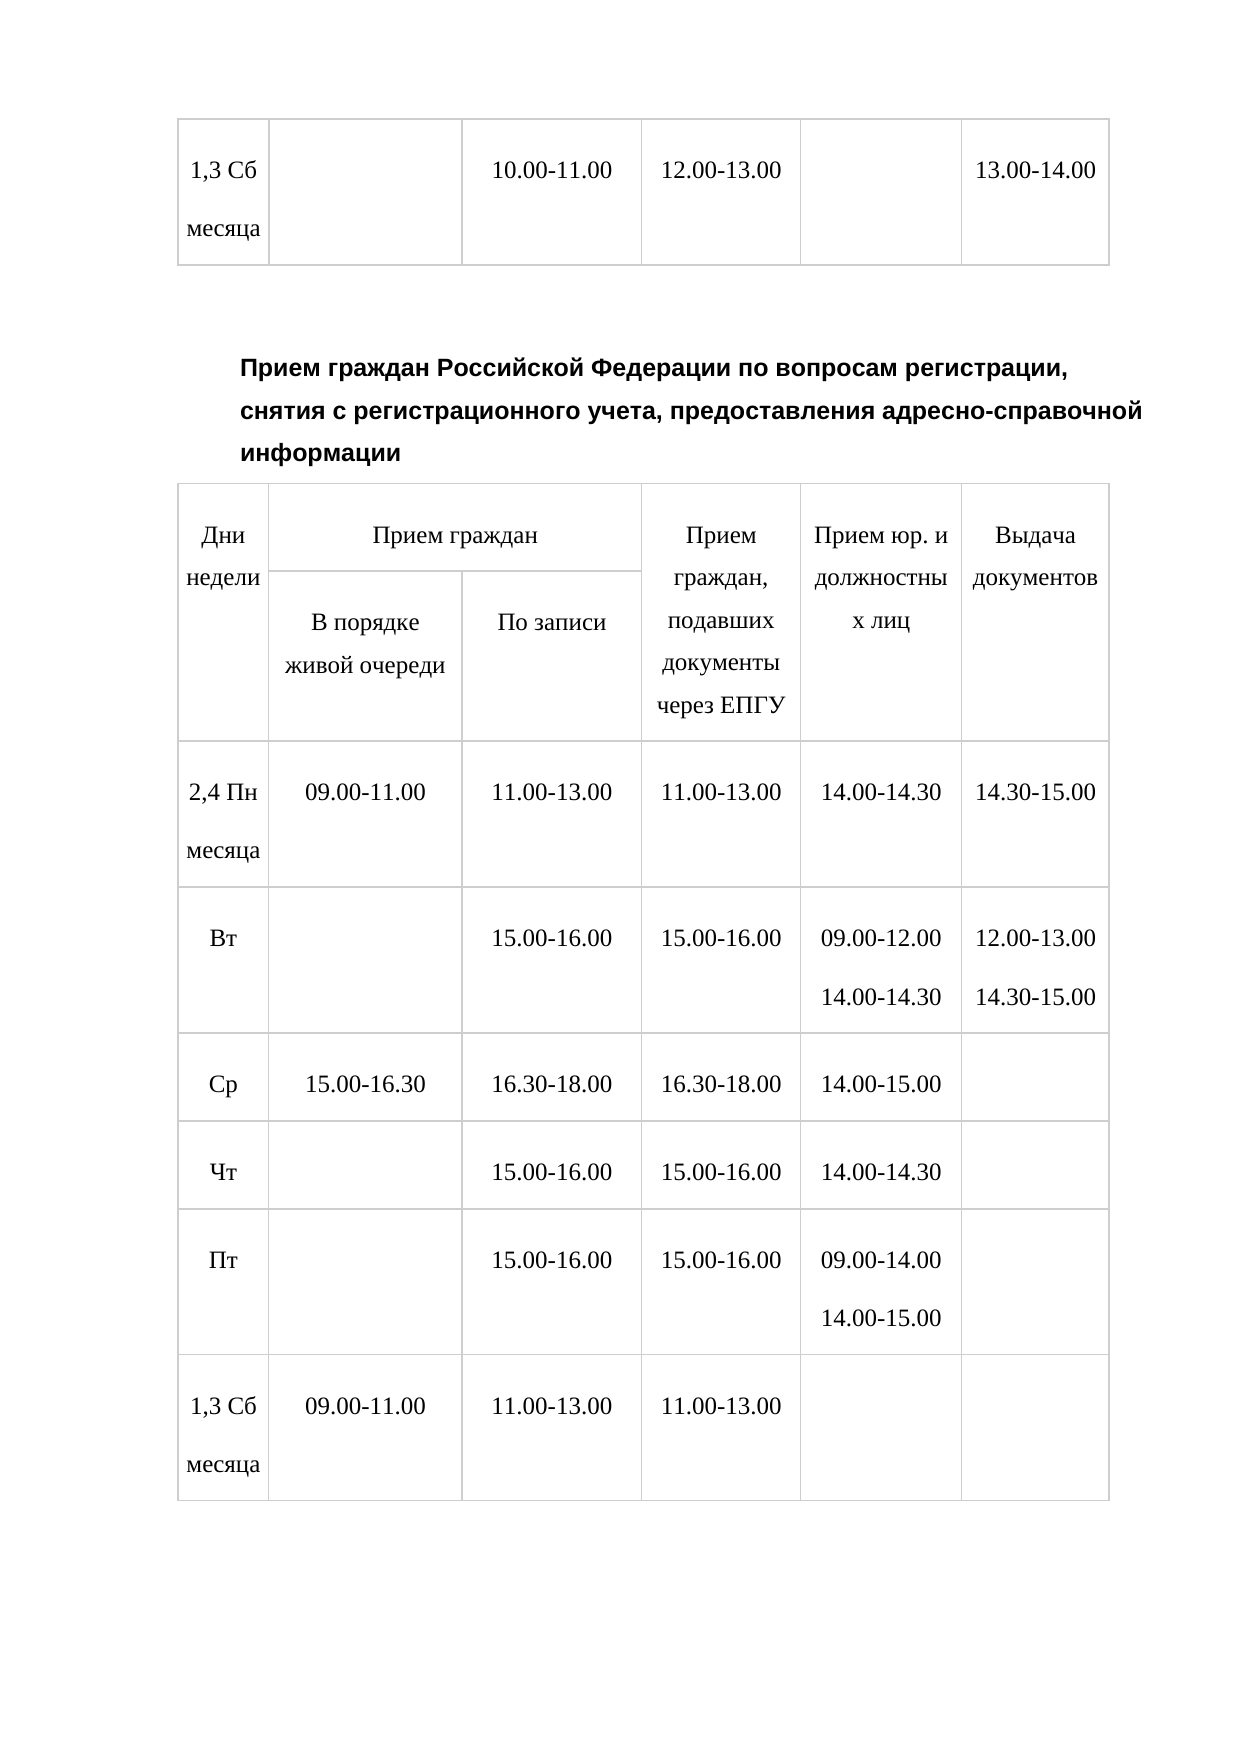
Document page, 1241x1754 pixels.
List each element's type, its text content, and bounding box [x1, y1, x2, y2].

table_cell [962, 1210, 1108, 1354]
table_cell 12.00-13.00 [642, 120, 800, 264]
text Прием граждан Российской Федерации по вопросам регистрации, снятия с регистрационного учета, предоставления адресно-справочной информации [240, 339, 1152, 467]
table_header Дни недели [179, 484, 268, 740]
table_cell [269, 888, 461, 1032]
table_cell 09.00-14.00 14.00-15.00 [801, 1210, 961, 1354]
table_cell [270, 120, 461, 264]
table_cell [962, 1355, 1108, 1500]
table_cell 14.00-14.30 [801, 742, 961, 886]
table_cell [962, 1122, 1108, 1208]
table_cell 14.00-15.00 [801, 1034, 961, 1120]
table_header Прием граждан [269, 484, 641, 570]
table_cell 16.30-18.00 [642, 1034, 800, 1120]
table_cell 09.00-11.00 [269, 1355, 461, 1500]
table_cell По записи [463, 572, 641, 740]
table_cell 15.00-16.00 [463, 1122, 641, 1208]
table_cell 1,3 Сб месяца [179, 120, 268, 264]
table_cell 15.00-16.00 [463, 1210, 641, 1354]
table_cell Ср [179, 1034, 268, 1120]
table_cell [269, 1210, 461, 1354]
table_cell 15.00-16.00 [463, 888, 641, 1032]
table_cell [801, 1355, 961, 1500]
table_cell [962, 1034, 1108, 1120]
table_cell 15.00-16.00 [642, 888, 800, 1032]
table_cell 13.00-14.00 [962, 120, 1108, 264]
table_cell 11.00-13.00 [642, 1355, 800, 1500]
table_cell 10.00-11.00 [463, 120, 641, 264]
table_cell В порядке живой очереди [269, 572, 461, 740]
table_cell 16.30-18.00 [463, 1034, 641, 1120]
table_cell 09.00-11.00 [269, 742, 461, 886]
table_cell 15.00-16.00 [642, 1122, 800, 1208]
table_cell 2,4 Пн месяца [179, 742, 268, 886]
table_cell 14.00-14.30 [801, 1122, 961, 1208]
table_header Выдача документов [962, 484, 1108, 740]
table_cell Чт [179, 1122, 268, 1208]
table_cell 15.00-16.30 [269, 1034, 461, 1120]
table_cell 09.00-12.00 14.00-14.30 [801, 888, 961, 1032]
table_cell 15.00-16.00 [642, 1210, 800, 1354]
table_cell 14.30-15.00 [962, 742, 1108, 886]
table_cell 12.00-13.00 14.30-15.00 [962, 888, 1108, 1032]
table_cell Пт [179, 1210, 268, 1354]
table_cell 1,3 Сб месяца [179, 1355, 268, 1500]
table_cell Вт [179, 888, 268, 1032]
table_cell [801, 120, 961, 264]
table_header Прием граждан, подавших документы через ЕПГУ [642, 484, 800, 740]
table_cell [269, 1122, 461, 1208]
table_cell 11.00-13.00 [463, 1355, 641, 1500]
table_header Прием юр. и должностных лиц [801, 484, 961, 740]
table_cell 11.00-13.00 [463, 742, 641, 886]
table_cell 11.00-13.00 [642, 742, 800, 886]
